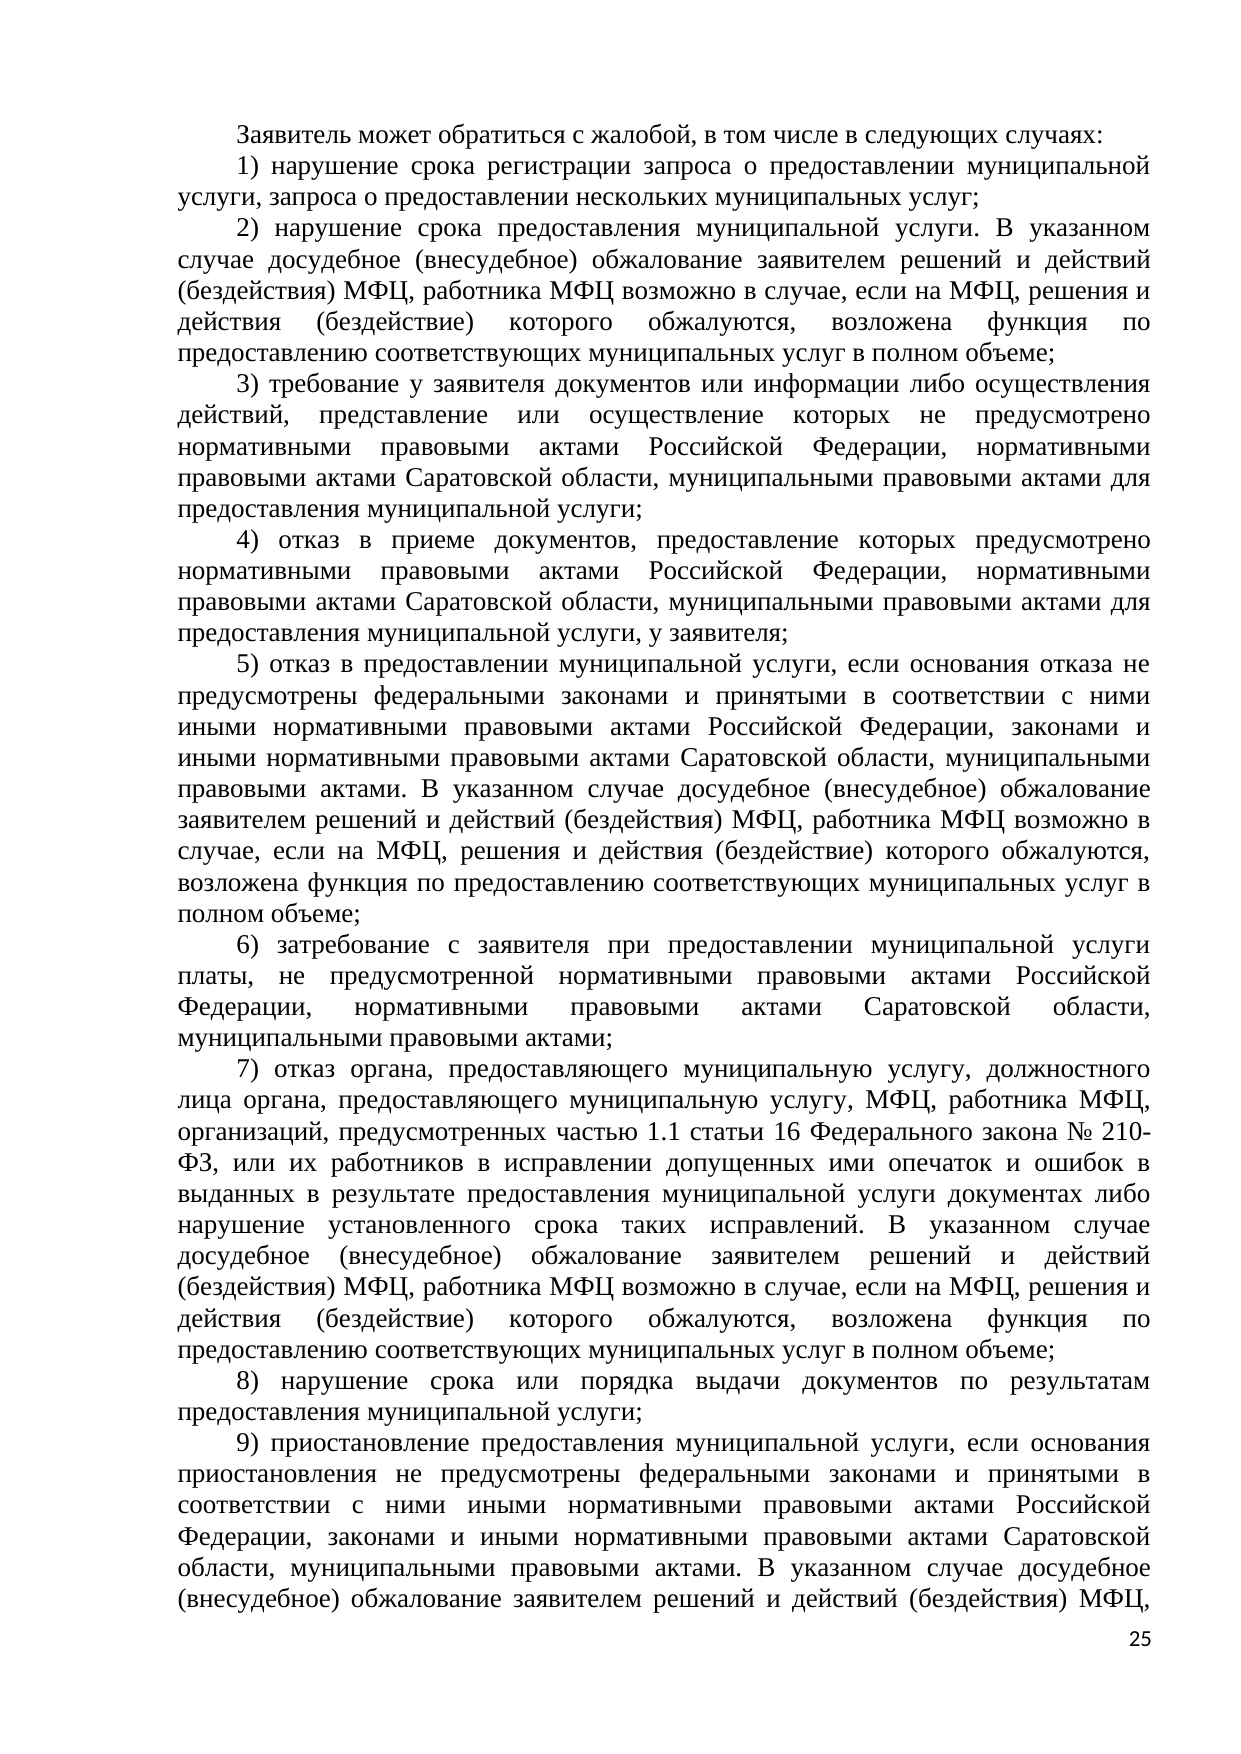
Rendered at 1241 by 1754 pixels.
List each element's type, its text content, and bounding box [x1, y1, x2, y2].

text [177, 1426, 1152, 1613]
text 7) отказ органа, предоставляющего муниципальную услугу, должностного лица органа, предоставляющего муниципальную услугу, МФЦ, работника МФЦ, организаций, предусмотренных частью 1.1 статьи 16 Федерального закона № 210-ФЗ, или их работников в исправлении допущенных ими опечаток и ошибок в выданных в результате предоставления муниципальной услуги документах либо нарушение установленного срока таких исправлений. В указанном случае досудебное (внесудебное) обжалование заявителем решений и действий (бездействия) МФЦ, работника МФЦ возможно в случае, если на МФЦ, решения и действия (бездействие) которого обжалуются, возложена функция по предоставлению соответствующих муниципальных услуг в полном объеме; [177, 1052, 1152, 1364]
text 1) нарушение срока регистрации запроса о предоставлении муниципальной услуги, запроса о предоставлении нескольких муниципальных услуг; [177, 149, 1152, 212]
text 4) отказ в приеме документов, предоставление которых предусмотрено нормативными правовыми актами Российской Федерации, нормативными правовыми актами Саратовской области, муниципальными правовыми актами для предоставления муниципальной услуги, у заявителя; [177, 523, 1152, 648]
text Заявитель может обратиться с жалобой, в том числе в следующих случаях: [177, 118, 1152, 149]
text 2) нарушение срока предоставления муниципальной услуги. В указанном случае досудебное (внесудебное) обжалование заявителем решений и действий (бездействия) МФЦ, работника МФЦ возможно в случае, если на МФЦ, решения и действия (бездействие) которого обжалуются, возложена функция по предоставлению соответствующих муниципальных услуг в полном объеме; [177, 212, 1152, 367]
text 6) затребование с заявителя при предоставлении муниципальной услуги платы, не предусмотренной нормативными правовыми актами Российской Федерации, нормативными правовыми актами Саратовской области, муниципальными правовыми актами; [177, 928, 1152, 1052]
text 5) отказ в предоставлении муниципальной услуги, если основания отказа не предусмотрены федеральными законами и принятыми в соответствии с ними иными нормативными правовыми актами Российской Федерации, законами и иными нормативными правовыми актами Саратовской области, муниципальными правовыми актами. В указанном случае досудебное (внесудебное) обжалование заявителем решений и действий (бездействия) МФЦ, работника МФЦ возможно в случае, если на МФЦ, решения и действия (бездействие) которого обжалуются, возложена функция по предоставлению соответствующих муниципальных услуг в полном объеме; [177, 648, 1152, 928]
text 8) нарушение срока или порядка выдачи документов по результатам предоставления муниципальной услуги; [177, 1364, 1152, 1426]
text 3) требование у заявителя документов или информации либо осуществления действий, представление или осуществление которых не предусмотрено нормативными правовыми актами Российской Федерации, нормативными правовыми актами Саратовской области, муниципальными правовыми актами для предоставления муниципальной услуги; [177, 367, 1152, 523]
